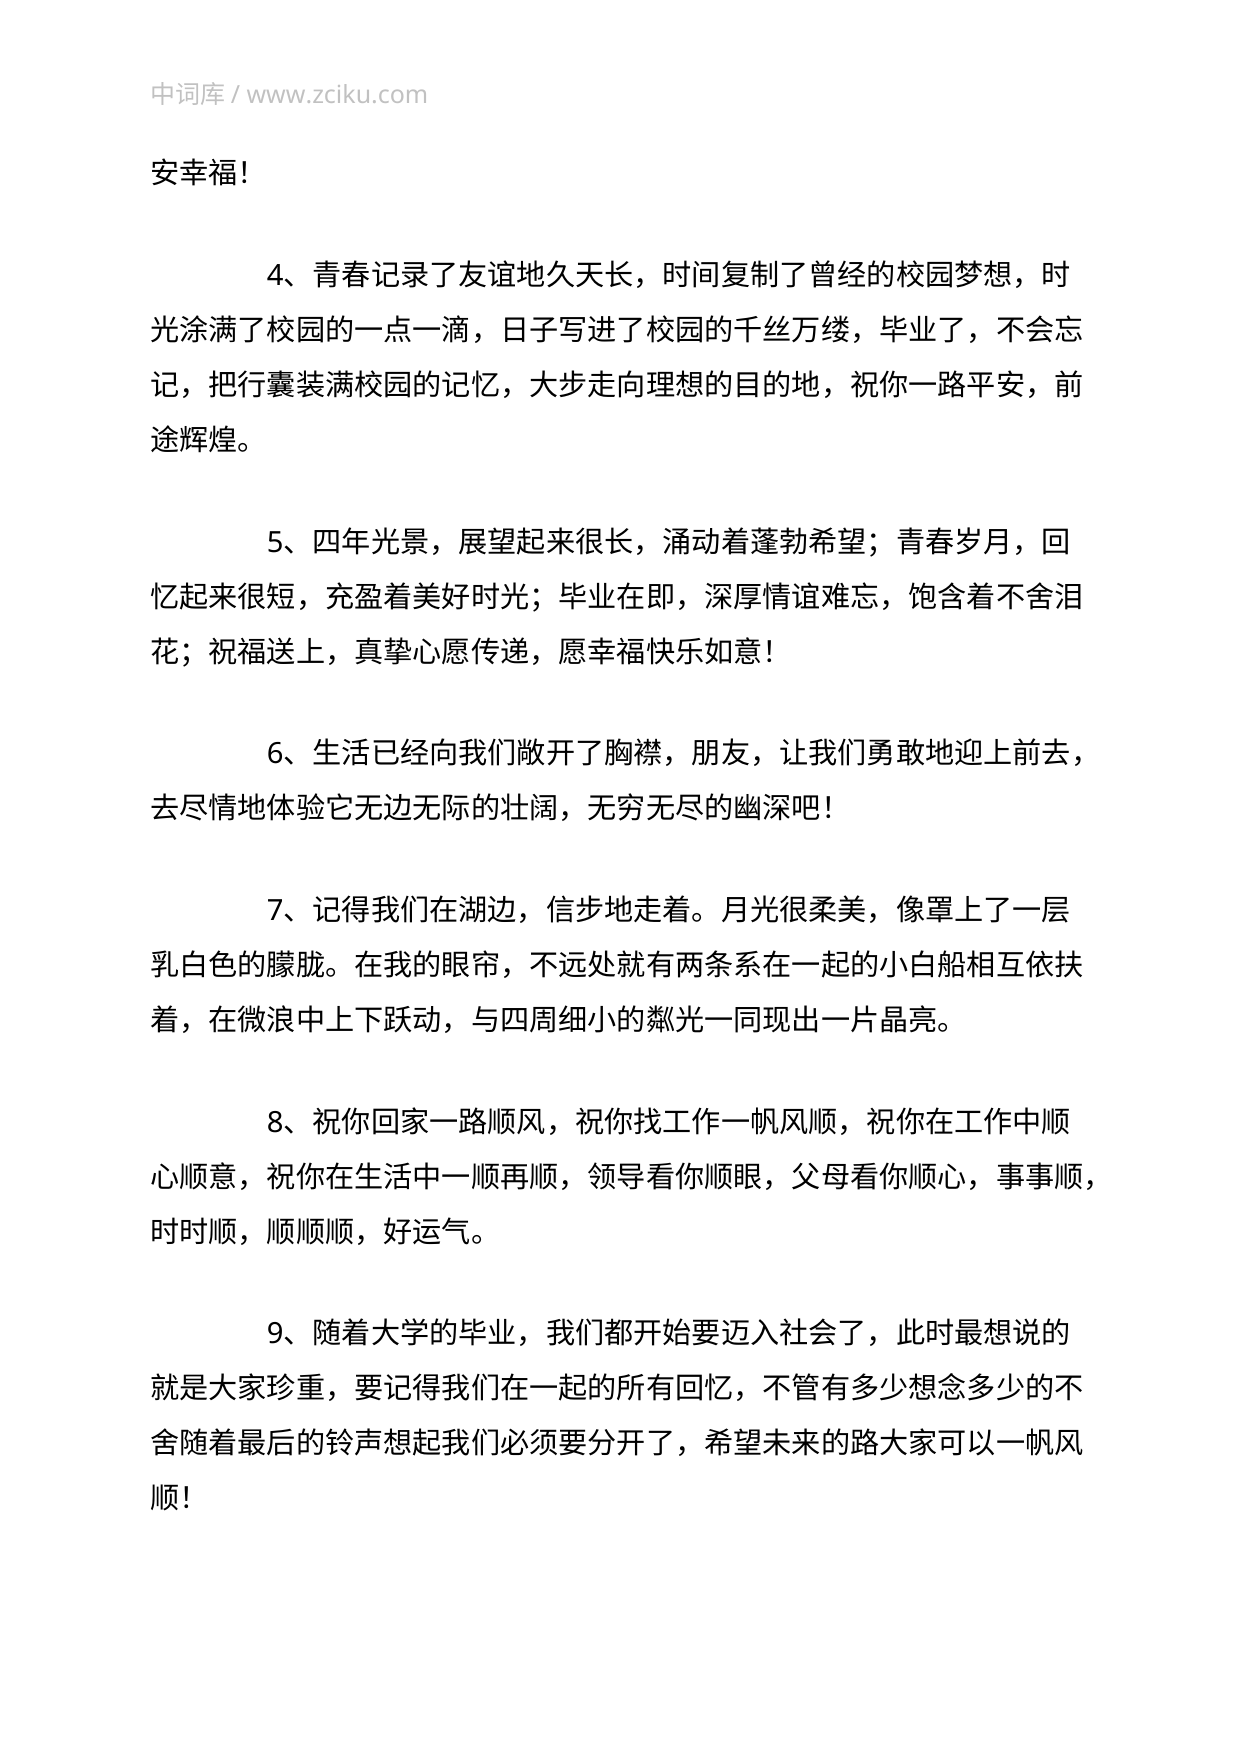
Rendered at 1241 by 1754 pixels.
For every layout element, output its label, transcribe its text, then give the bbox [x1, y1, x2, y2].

text 8、祝你回家一路顺风，祝你找工作一帆风顺，祝你在工作中顺心顺意，祝你在生活中一顺再顺，领导看你顺眼，父母看你顺心，事事顺，时时顺，顺顺顺，好运气。 [150, 1098, 1090, 1251]
text 4、青春记录了友谊地久天长，时间复制了曾经的校园梦想，时光涂满了校园的一点一滴，日子写进了校园的千丝万缕，毕业了，不会忘记，把行囊装满校园的记忆，大步走向理想的目的地，祝你一路平安，前途辉煌。 [150, 252, 1090, 459]
text 5、四年光景，展望起来很长，涌动着蓬勃希望；青春岁月，回忆起来很短，充盈着美好时光；毕业在即，深厚情谊难忘，饱含着不舍泪花；祝福送上，真挚心愿传递，愿幸福快乐如意！ [150, 518, 1090, 671]
text 6、生活已经向我们敞开了胸襟，朋友，让我们勇敢地迎上前去，去尽情地体验它无边无际的壮阔，无穷无尽的幽深吧！ [150, 730, 1090, 827]
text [150, 150, 1090, 192]
text 7、记得我们在湖边，信步地走着。月光很柔美，像罩上了一层乳白色的朦胧。在我的眼帘，不远处就有两条系在一起的小白船相互依扶着，在微浪中上下跃动，与四周细小的粼光一同现出一片晶亮。 [150, 887, 1090, 1039]
text 9、随着大学的毕业，我们都开始要迈入社会了，此时最想说的就是大家珍重，要记得我们在一起的所有回忆，不管有多少想念多少的不舍随着最后的铃声想起我们必须要分开了，希望未来的路大家可以一帆风顺！ [150, 1310, 1090, 1517]
